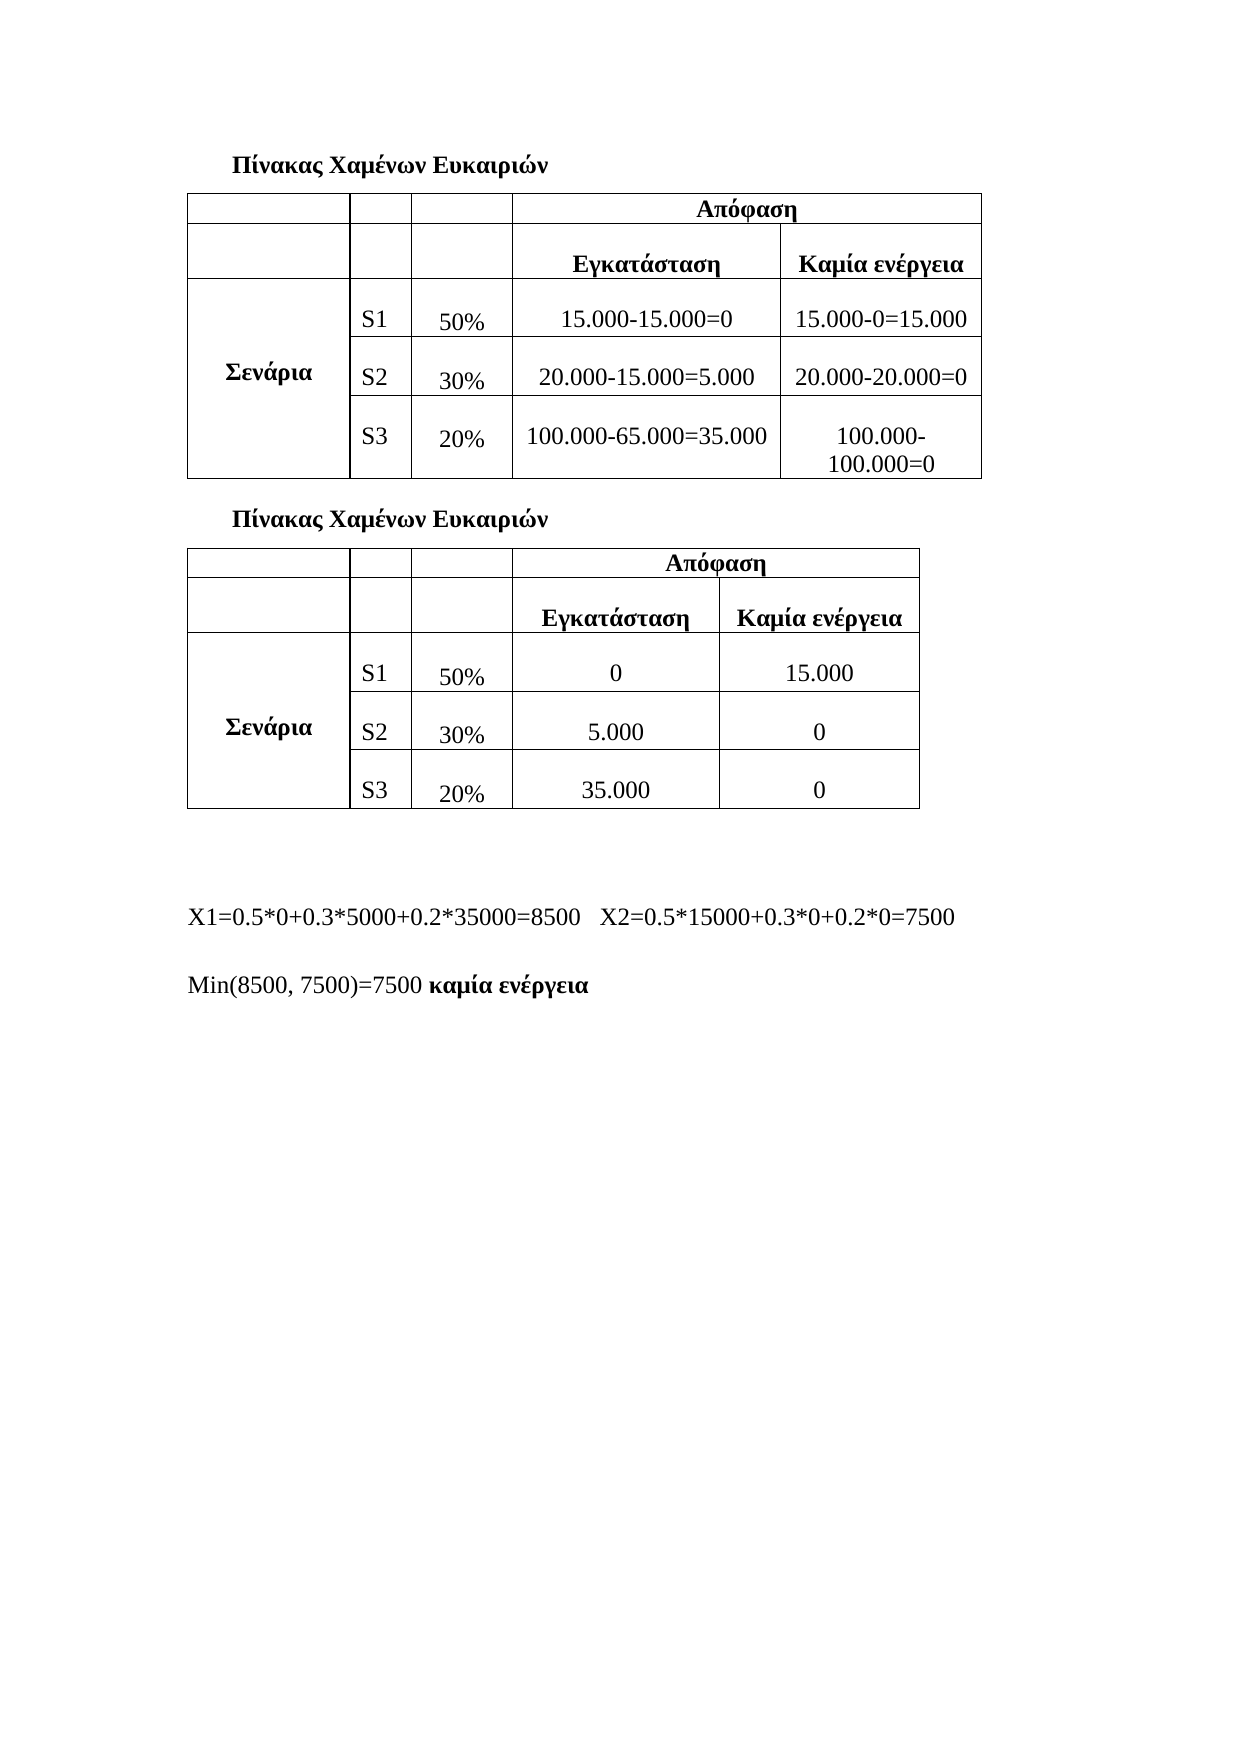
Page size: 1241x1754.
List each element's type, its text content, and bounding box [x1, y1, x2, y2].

table_cell Καμία ενέργεια [781, 224, 981, 278]
table_cell Καμία ενέργεια [720, 578, 919, 632]
table_header Απόφαση [513, 549, 919, 577]
table_cell 30% [412, 692, 512, 749]
table_cell [412, 578, 512, 632]
table_cell S1 [351, 633, 411, 691]
table_cell 0 [720, 750, 919, 808]
table_header [188, 549, 349, 577]
table_header [412, 549, 512, 577]
table_cell 50% [412, 279, 512, 336]
table_cell S1 [351, 279, 411, 336]
table_header [351, 194, 411, 223]
table_cell S2 [351, 692, 411, 749]
table_cell 50% [412, 633, 512, 691]
table_header [188, 194, 349, 223]
table_cell 20% [412, 750, 512, 808]
table_cell 0 [513, 633, 719, 691]
table_cell [412, 224, 512, 278]
table_cell S3 [351, 750, 411, 808]
text X1=0.5*0+0.3*5000+0.2*35000=8500 X2=0.5*15000+0.3*0+0.2*0=7500 [187, 902, 1053, 931]
list Πίνακας Χαμένων Ευκαιριών [232, 150, 1053, 179]
table_cell 20% [412, 396, 512, 478]
table_cell S3 [351, 396, 411, 478]
table_cell Εγκατάσταση [513, 224, 780, 278]
table_cell [351, 578, 411, 632]
table_cell 15.000 [720, 633, 919, 691]
table_cell [351, 224, 411, 278]
table_cell 0 [720, 692, 919, 749]
table_cell Σενάρια [188, 633, 349, 808]
table_cell 35.000 [513, 750, 719, 808]
table_cell S2 [351, 337, 411, 395]
table_cell Εγκατάσταση [513, 578, 719, 632]
table_header Απόφαση [513, 194, 981, 223]
table_cell 20.000-20.000=0 [781, 337, 981, 395]
table_header [351, 549, 411, 577]
table_cell 20.000-15.000=5.000 [513, 337, 780, 395]
table_cell [188, 578, 349, 632]
table_header [412, 194, 512, 223]
table_cell 5.000 [513, 692, 719, 749]
table_cell [188, 224, 349, 278]
table_cell 100.000-65.000=35.000 [513, 396, 780, 478]
table_cell 100.000-100.000=0 [781, 396, 981, 478]
text Min(8500, 7500)=7500 καμία ενέργεια [187, 970, 1053, 999]
table_cell Σενάρια [188, 279, 349, 478]
table_cell 15.000-0=15.000 [781, 279, 981, 336]
table_cell 15.000-15.000=0 [513, 279, 780, 336]
table_cell 30% [412, 337, 512, 395]
list Πίνακας Χαμένων Ευκαιριών [232, 504, 1053, 533]
